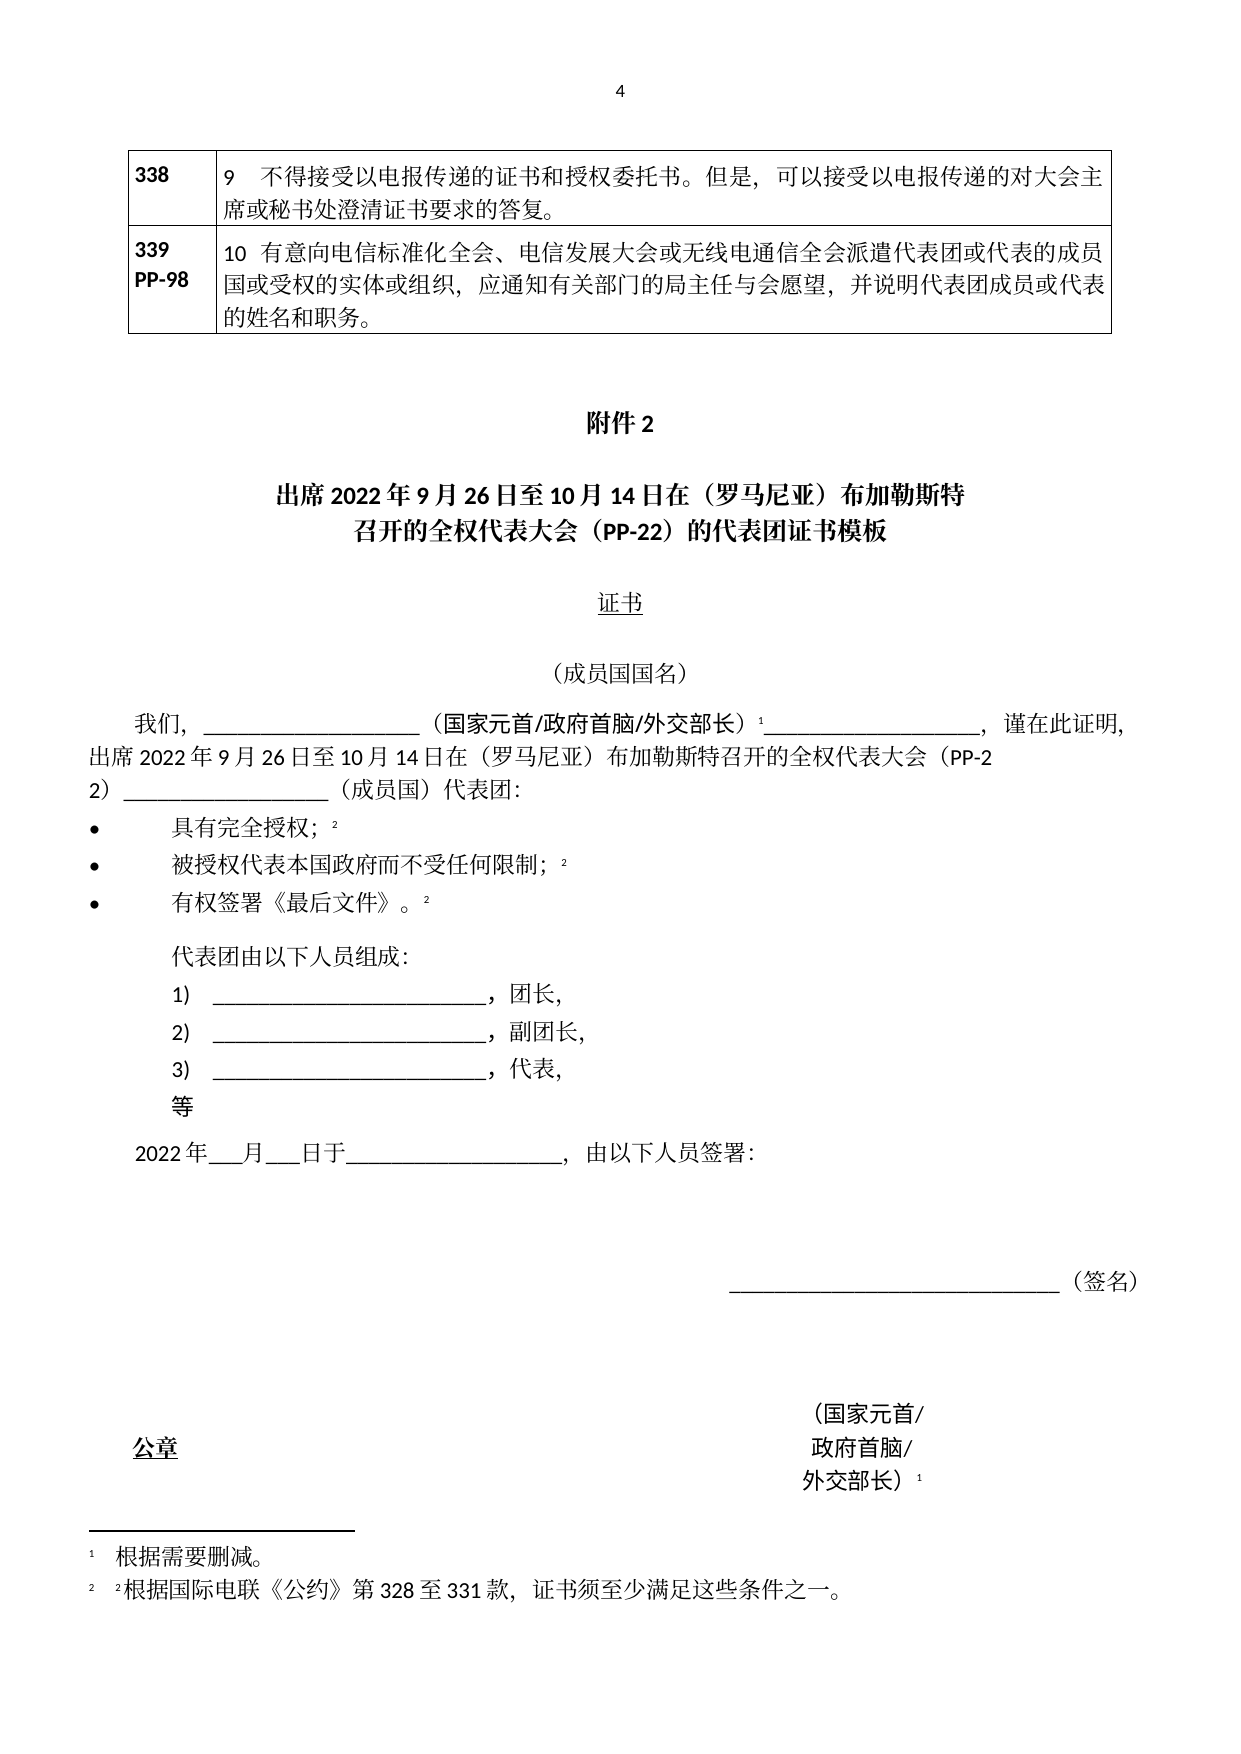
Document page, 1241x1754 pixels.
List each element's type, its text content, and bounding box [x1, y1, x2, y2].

text • 有权签署《最后文件》。2 [89, 888, 1152, 917]
title 出席2022年9月26日至10月14日在（罗马尼亚）布加勒斯特 召开的全权代表大会（PP-22）的代表团证书模板 [89, 476, 1152, 548]
table_cell 339 PP-98 [129, 226, 216, 333]
text • 被授权代表本国政府而不受任何限制；2 [89, 850, 1152, 879]
title 附件2 [89, 409, 1152, 438]
text 1) ________________________，团长， [171, 979, 1152, 1009]
text 代表团由以下人员组成： [171, 942, 1152, 971]
text 2022年___月___日于___________________，由以下人员签署： [89, 1138, 1152, 1167]
text （成员国国名） [89, 656, 1152, 689]
text 3) ________________________，代表， [171, 1054, 1152, 1084]
text 2) ________________________，副团长， [171, 1017, 1152, 1046]
table_cell 338 [129, 151, 216, 225]
table_cell 9 不得接受以电报传递的证书和授权委托书。但是，可以接受以电报传递的对大会主席或秘书处澄清证书要求的答复。 [217, 151, 1111, 225]
text 等 [171, 1092, 1152, 1121]
text 证书 [89, 585, 1152, 618]
text • 具有完全授权；2 [89, 813, 1152, 842]
table_header （国家元首/ 政府首脑/ 外交部长）1 [488, 1396, 1001, 1496]
text 我们，___________________（国家元首/政府首脑/外交部长）1___________________，谨在此证明，出席2022年9月26日至10月14日在（罗马尼亚）布加勒斯特召开的全权代表大会（PP-22）__________________（成员国）代表团： [89, 705, 1152, 804]
text _____________________________（签名） [89, 1267, 1152, 1296]
table_header 公章 [132, 1396, 488, 1496]
table_cell 10 有意向电信标准化全会、电信发展大会或无线电通信全会派遣代表团或代表的成员国或受权的实体或组织，应通知有关部门的局主任与会愿望，并说明代表团成员或代表的姓名和职务。 [217, 226, 1111, 333]
